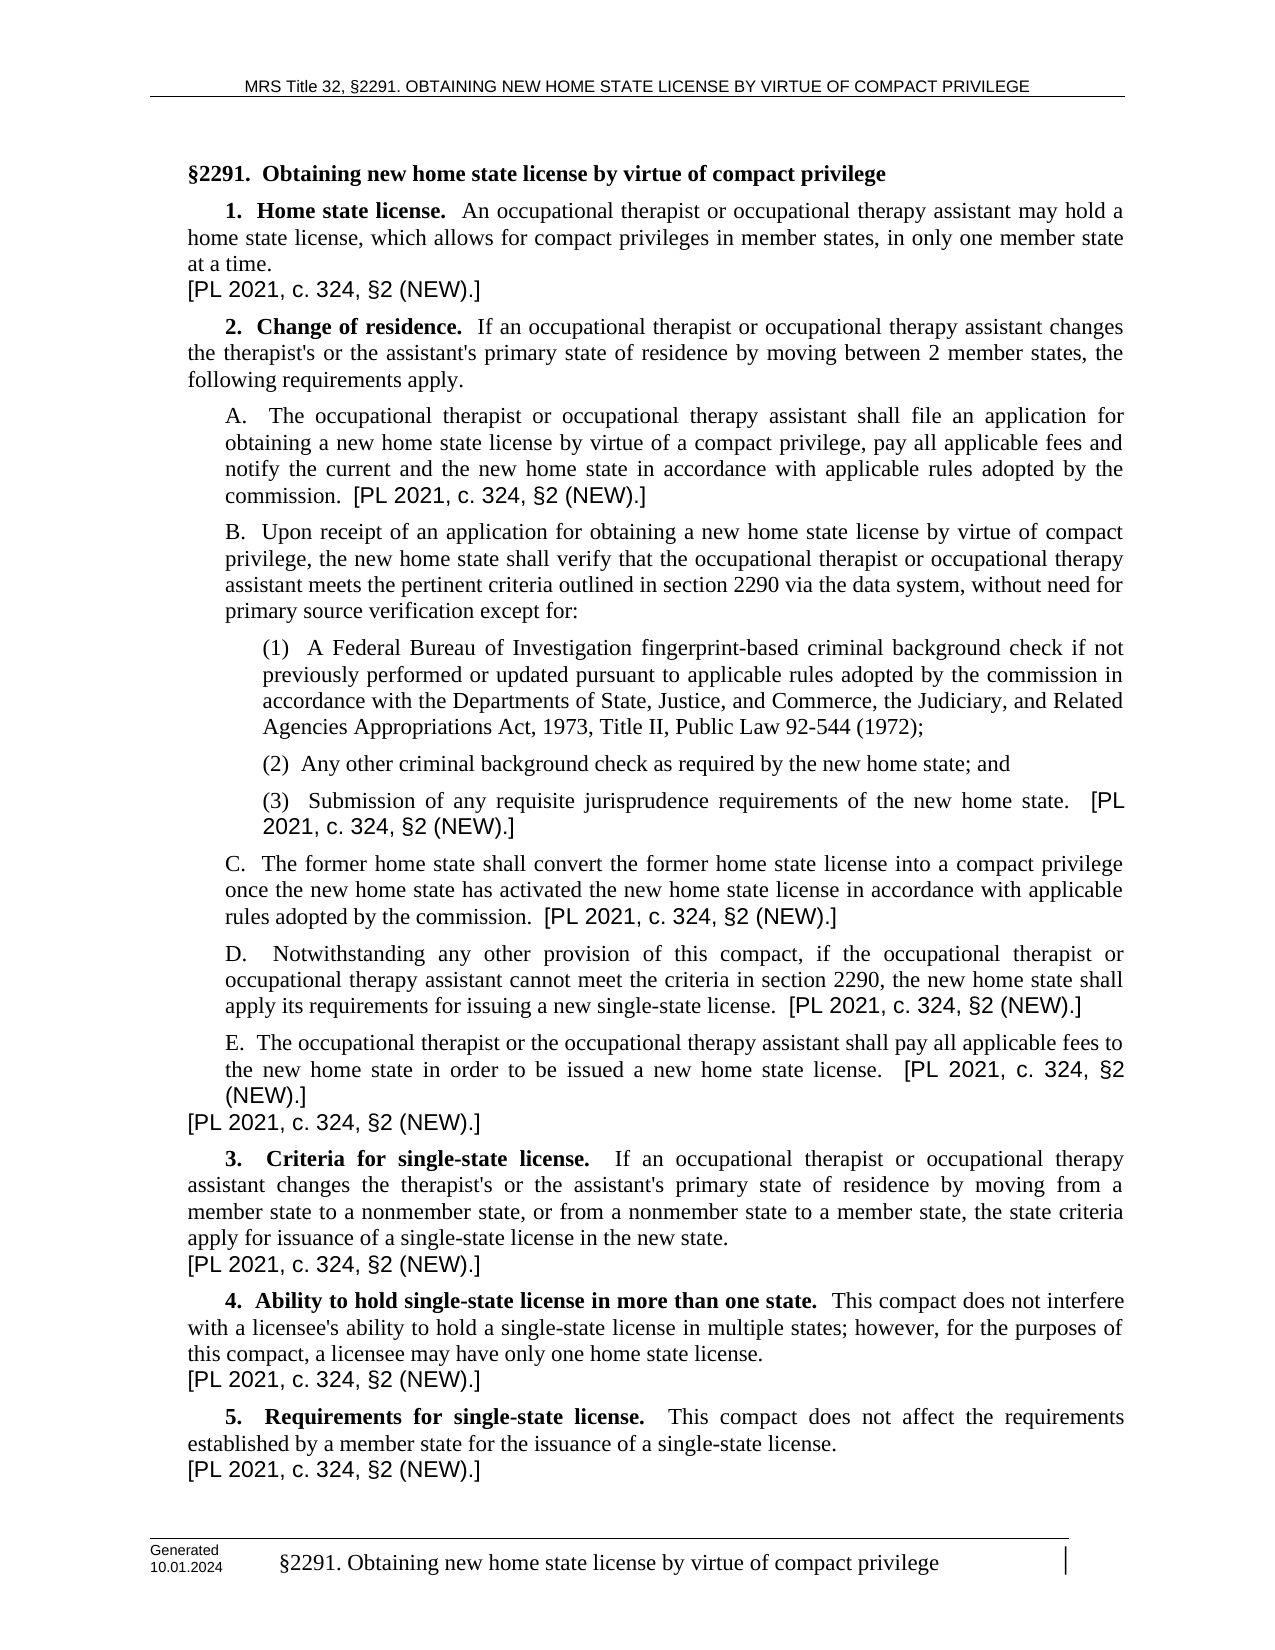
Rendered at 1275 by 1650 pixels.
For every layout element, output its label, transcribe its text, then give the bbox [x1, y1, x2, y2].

text C. The former home state shall convert the former home state license into a compact privilege once the new home state has activated the new home state license in accordance with applicable rules adopted by the commission. [PL 2021, c. 324, §2 (NEW).] [225, 850, 1125, 929]
text [PL 2021, c. 324, §2 (NEW).] [187, 1251, 1125, 1277]
text §2291. Obtaining new home state license by virtue of compact privilege [187, 160, 1125, 187]
text 1. Home state license. An occupational therapist or occupational therapy assistant may hold a home state license, which allows for compact privileges in member states, in only one member state at a time. [187, 197, 1125, 276]
text D. Notwithstanding any other provision of this compact, if the occupational therapist or occupational therapy assistant cannot meet the criteria in section 2290, the new home state shall apply its requirements for issuing a new single-state license. [PL 2021, c. 324, §2 (NEW).] [225, 940, 1125, 1019]
text [PL 2021, c. 324, §2 (NEW).] [187, 1366, 1125, 1393]
text 4. Ability to hold single-state license in more than one state. This compact does not interfere with a licensee's ability to hold a single-state license in multiple states; however, for the purposes of this compact, a licensee may have only one home state license. [187, 1287, 1125, 1366]
text (3) Submission of any requisite jurisprudence requirements of the new home state. [PL 2021, c. 324, §2 (NEW).] [262, 787, 1125, 840]
text 3. Criteria for single-state license. If an occupational therapist or occupational therapy assistant changes the therapist's or the assistant's primary state of residence by moving from a member state to a nonmember state, or from a nonmember state to a member state, the state criteria apply for issuance of a single-state license in the new state. [187, 1145, 1125, 1251]
text A. The occupational therapist or occupational therapy assistant shall file an application for obtaining a new home state license by virtue of a compact privilege, pay all applicable fees and notify the current and the new home state in accordance with applicable rules adopted by the commission. [PL 2021, c. 324, §2 (NEW).] [225, 402, 1125, 508]
text 2. Change of residence. If an occupational therapist or occupational therapy assistant changes the therapist's or the assistant's primary state of residence by moving between 2 member states, the following requirements apply. [187, 313, 1125, 392]
text 5. Requirements for single-state license. This compact does not affect the requirements established by a member state for the issuance of a single-state license. [187, 1403, 1125, 1456]
text E. The occupational therapist or the occupational therapy assistant shall pay all applicable fees to the new home state in order to be issued a new home state license. [PL 2021, c. 324, §2 (NEW).] [225, 1029, 1125, 1108]
text (2) Any other criminal background check as required by the new home state; and [262, 750, 1125, 776]
text [PL 2021, c. 324, §2 (NEW).] [187, 276, 1125, 303]
text B. Upon receipt of an application for obtaining a new home state license by virtue of compact privilege, the new home state shall verify that the occupational therapist or occupational therapy assistant meets the pertinent criteria outlined in section 2290 via the data system, without need for primary source verification except for: [225, 518, 1125, 624]
text [PL 2021, c. 324, §2 (NEW).] [187, 1456, 1125, 1482]
text (1) A Federal Bureau of Investigation fingerprint-based criminal background check if not previously performed or updated pursuant to applicable rules adopted by the commission in accordance with the Departments of State, Justice, and Commerce, the Judiciary, and Related Agencies Appropriations Act, 1973, Title II, Public Law 92-544 (1972); [262, 634, 1125, 740]
text [PL 2021, c. 324, §2 (NEW).] [187, 1108, 1125, 1135]
